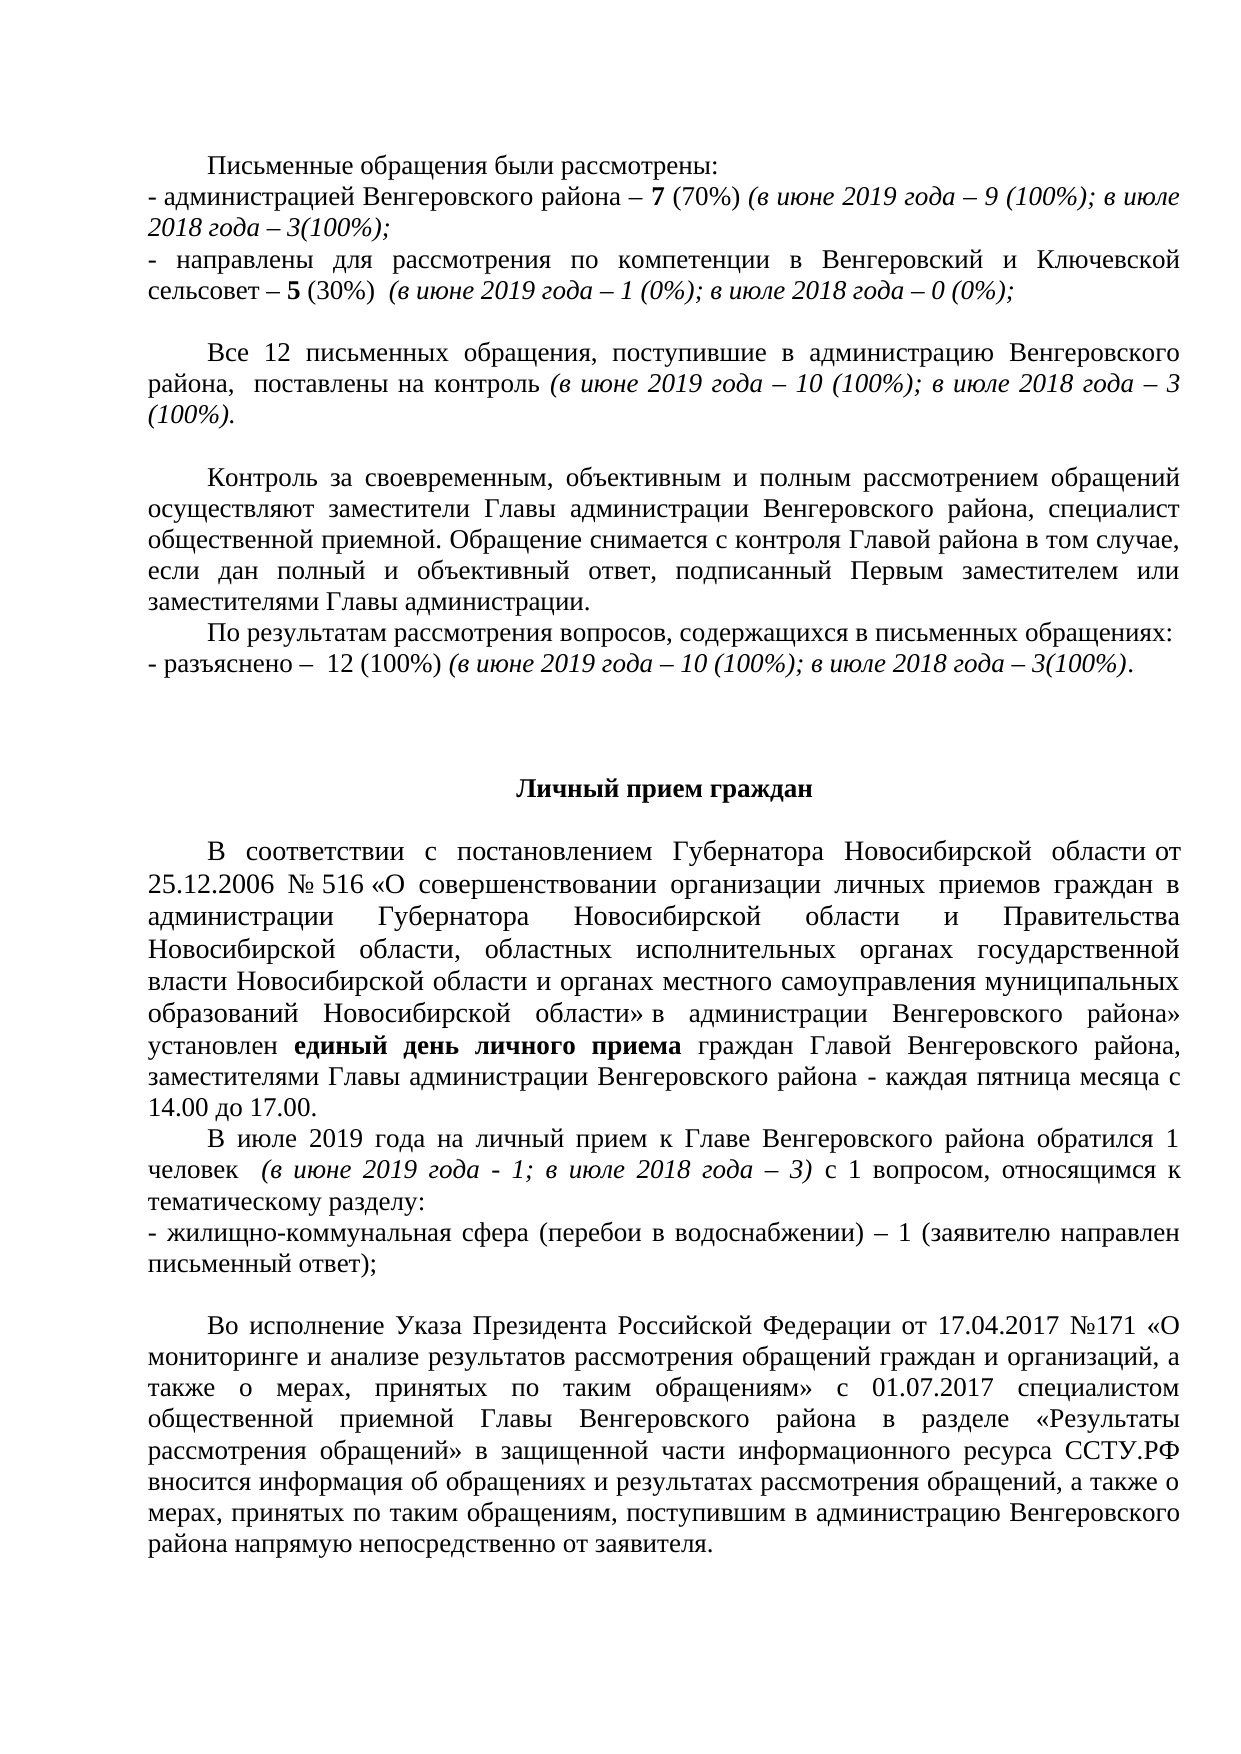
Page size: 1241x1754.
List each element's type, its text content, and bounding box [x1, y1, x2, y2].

text Личный прием граждан [148, 772, 1181, 803]
text - администрацией Венгеровского района – 7 (70%) (в июне 2019 года – 9 (100%); в июле 2018 года – 3(100%); [148, 180, 1181, 243]
text По результатам рассмотрения вопросов, содержащихся в письменных обращениях: [148, 616, 1181, 648]
text Во исполнение Указа Президента Российской Федерации от 17.04.2017 №171 «О мониторинге и анализе результатов рассмотрения обращений граждан и организаций, а также о мерах, принятых по таким обращениям» с 01.07.2017 специалистом общественной приемной Главы Венгеровского района в разделе «Результаты рассмотрения обращений» в защищенной части информационного ресурса ССТУ.РФ вносится информация об обращениях и результатах рассмотрения обращений, а также о мерах, принятых по таким обращениям, поступившим в администрацию Венгеровского района напрямую непосредственно от заявителя. [148, 1309, 1181, 1558]
text - жилищно-коммунальная сфера (перебои в водоснабжении) – 1 (заявителю направлен письменный ответ); [148, 1216, 1181, 1278]
text В соответствии с постановлением Губернатора Новосибирской области от 25.12.2006 № 516 «О совершенствовании организации личных приемов граждан в администрации Губернатора Новосибирской области и Правительства Новосибирской области, областных исполнительных органах государственной власти Новосибирской области и органах местного самоуправления муниципальных образований Новосибирской области» в администрации Венгеровского района» установлен единый день личного приема граждан Главой Венгеровского района, заместителями Главы администрации Венгеровского района - каждая пятница месяца с 14.00 до 17.00. [148, 996, 1181, 1122]
text Все 12 письменных обращения, поступившие в администрацию Венгеровского района, поставлены на контроль (в июне 2019 года – 10 (100%); в июле 2018 года – 3 (100%). [148, 336, 1181, 429]
text Контроль за своевременным, объективным и полным рассмотрением обращений осуществляют заместители Главы администрации Венгеровского района, специалист общественной приемной. Обращение снимается с контроля Главой района в том случае, если дан полный и объективный ответ, подписанный Первым заместителем или заместителями Главы администрации. [148, 461, 1181, 616]
text - направлены для рассмотрения по компетенции в Венгеровский и Ключевской сельсовет – 5 (30%) (в июне 2019 года – 1 (0%); в июле 2018 года – 0 (0%); [148, 243, 1181, 305]
text В июле 2019 года на личный прием к Главе Венгеровского района обратился 1 человек (в июне 2019 года - 1; в июле 2018 года – 3) с 1 вопросом, относящимся к тематическому разделу: [148, 1122, 1181, 1216]
text Письменные обращения были рассмотрены: [148, 149, 1181, 180]
text - разъяснено – 12 (100%) (в июне 2019 года – 10 (100%); в июле 2018 года – 3(100%). [148, 648, 1181, 679]
